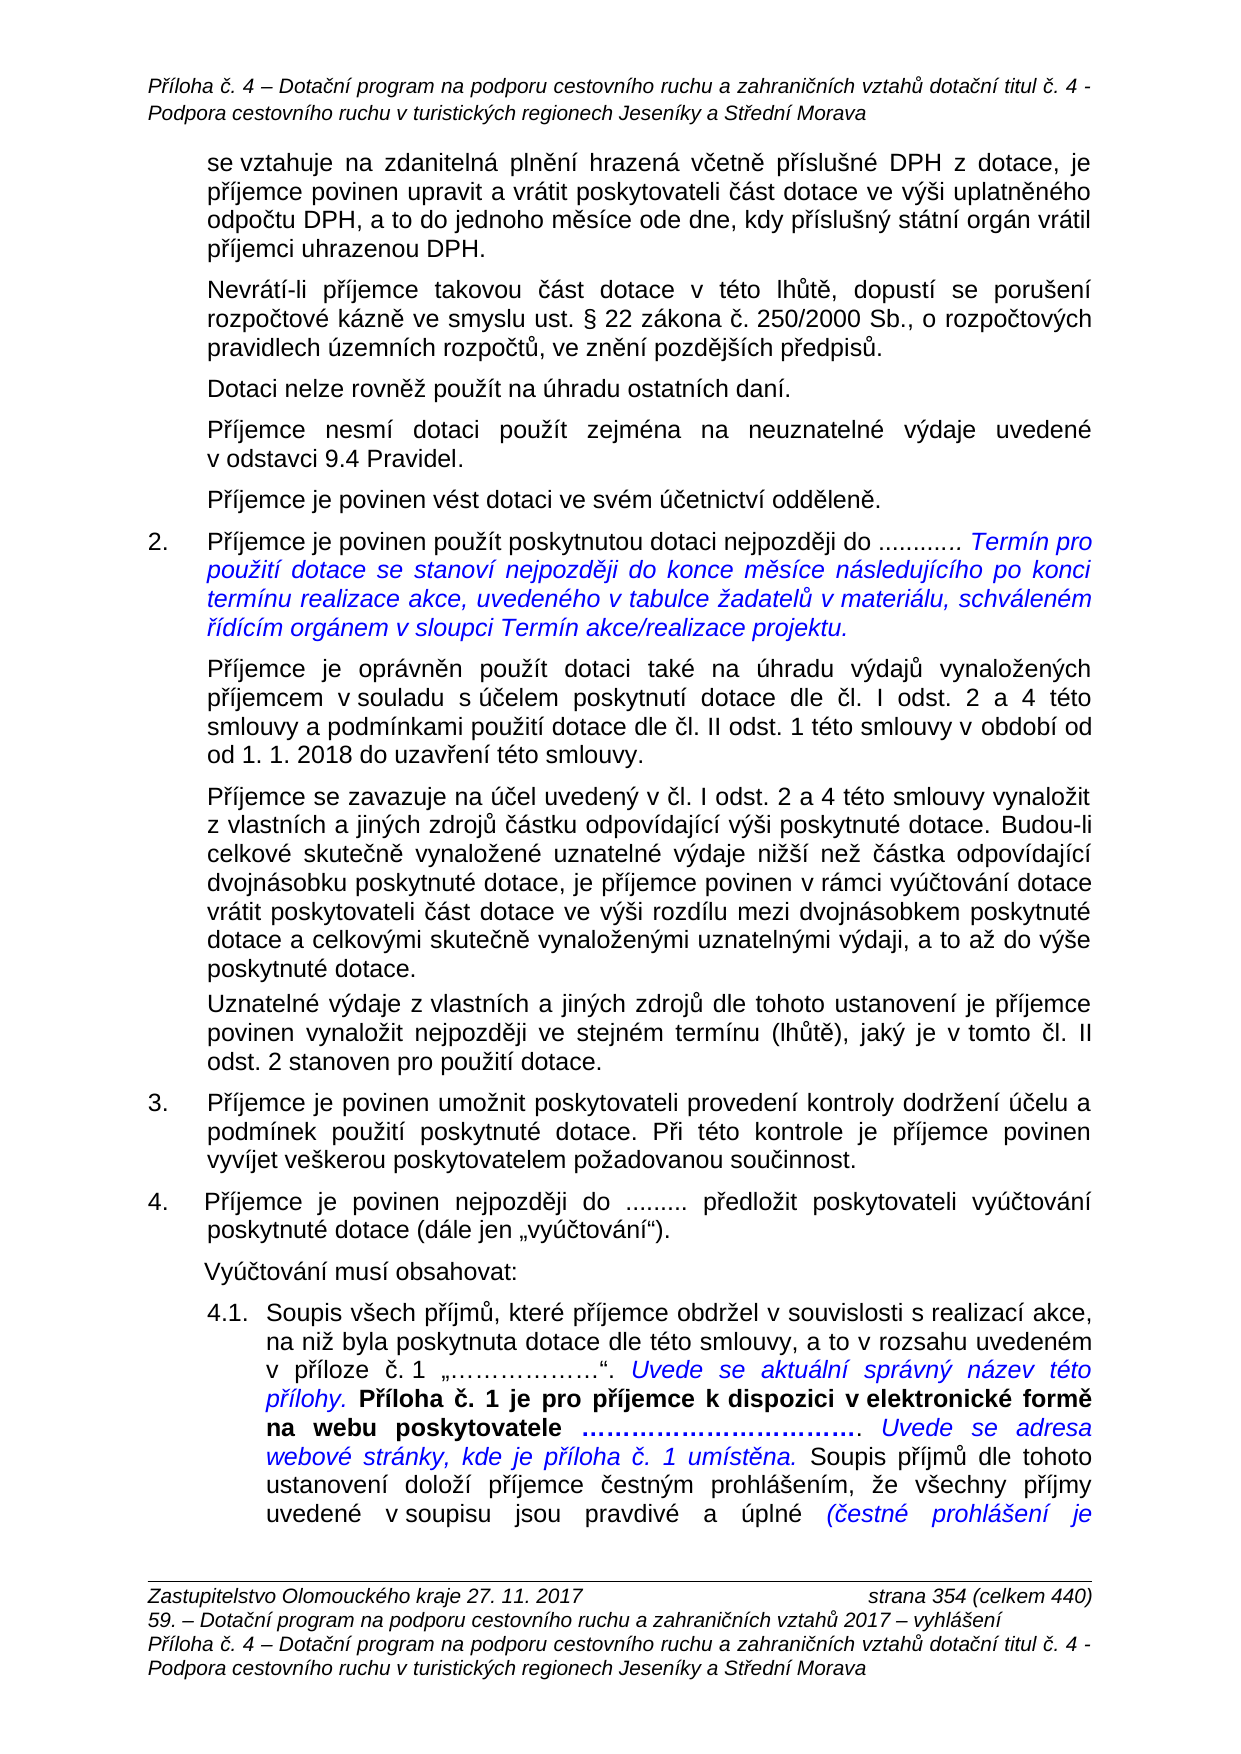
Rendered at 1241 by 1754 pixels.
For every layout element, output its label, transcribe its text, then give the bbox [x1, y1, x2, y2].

text Příjemce nesmí dotaci použít zejména na neuznatelné výdaje uvedené v odstavci 9.4 Pravidel. [207, 415, 1092, 473]
list Příjemce je povinen umožnit poskytovateli provedení kontroly dodržení účelu a podmínek použití poskytnuté dotace. Při této kontrole je příjemce povinen vyvíjet veškerou poskytovatelem požadovanou součinnost. [148, 1088, 1092, 1174]
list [207, 1298, 1092, 1528]
text Dotaci nelze rovněž použít na úhradu ostatních daní. [207, 374, 1092, 403]
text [207, 148, 1092, 263]
text Vyúčtování musí obsahovat: [204, 1256, 1092, 1285]
text Příjemce je oprávněn použít dotaci také na úhradu výdajů vynaložených příjemcem v souladu s účelem poskytnutí dotace dle čl. I odst. 2 a 4 této smlouvy a podmínkami použití dotace dle čl. II odst. 1 této smlouvy v období od od 1. 1. 2018 do uzavření této smlouvy. [207, 654, 1092, 769]
text Nevrátí-li příjemce takovou část dotace v této lhůtě, dopustí se porušení rozpočtové kázně ve smyslu ust. § 22 zákona č. 250/2000 Sb., o rozpočtových pravidlech územních rozpočtů, ve znění pozdějších předpisů. [207, 275, 1092, 361]
list Příjemce je povinen nejpozději do ......... předložit poskytovateli vyúčtování poskytnuté dotace (dále jen „vyúčtování“). [148, 1186, 1092, 1244]
list Příjemce je povinen použít poskytnutou dotaci nejpozději do ............ Termín pro použití dotace se stanoví nejpozději do konce měsíce následujícího po konci termínu realizace akce, uvedeného v tabulce žadatelů v materiálu, schváleném řídícím orgánem v sloupci Termín akce/realizace projektu. [148, 526, 1092, 641]
text Příjemce se zavazuje na účel uvedený v čl. I odst. 2 a 4 této smlouvy vynaložit z vlastních a jiných zdrojů částku odpovídající výši poskytnuté dotace. Budou-li celkové skutečně vynaložené uznatelné výdaje nižší než částka odpovídající dvojnásobku poskytnuté dotace, je příjemce povinen v rámci vyúčtování dotace vrátit poskytovateli část dotace ve výši rozdílu mezi dvojnásobkem poskytnuté dotace a celkovými skutečně vynaloženými uznatelnými výdaji, a to až do výše poskytnuté dotace. [207, 781, 1092, 983]
text Uznatelné výdaje z vlastních a jiných zdrojů dle tohoto ustanovení je příjemce povinen vynaložit nejpozději ve stejném termínu (lhůtě), jaký je v tomto čl. II odst. 2 stanoven pro použití dotace. [207, 989, 1092, 1075]
text Příjemce je povinen vést dotaci ve svém účetnictví odděleně. [207, 485, 1092, 514]
